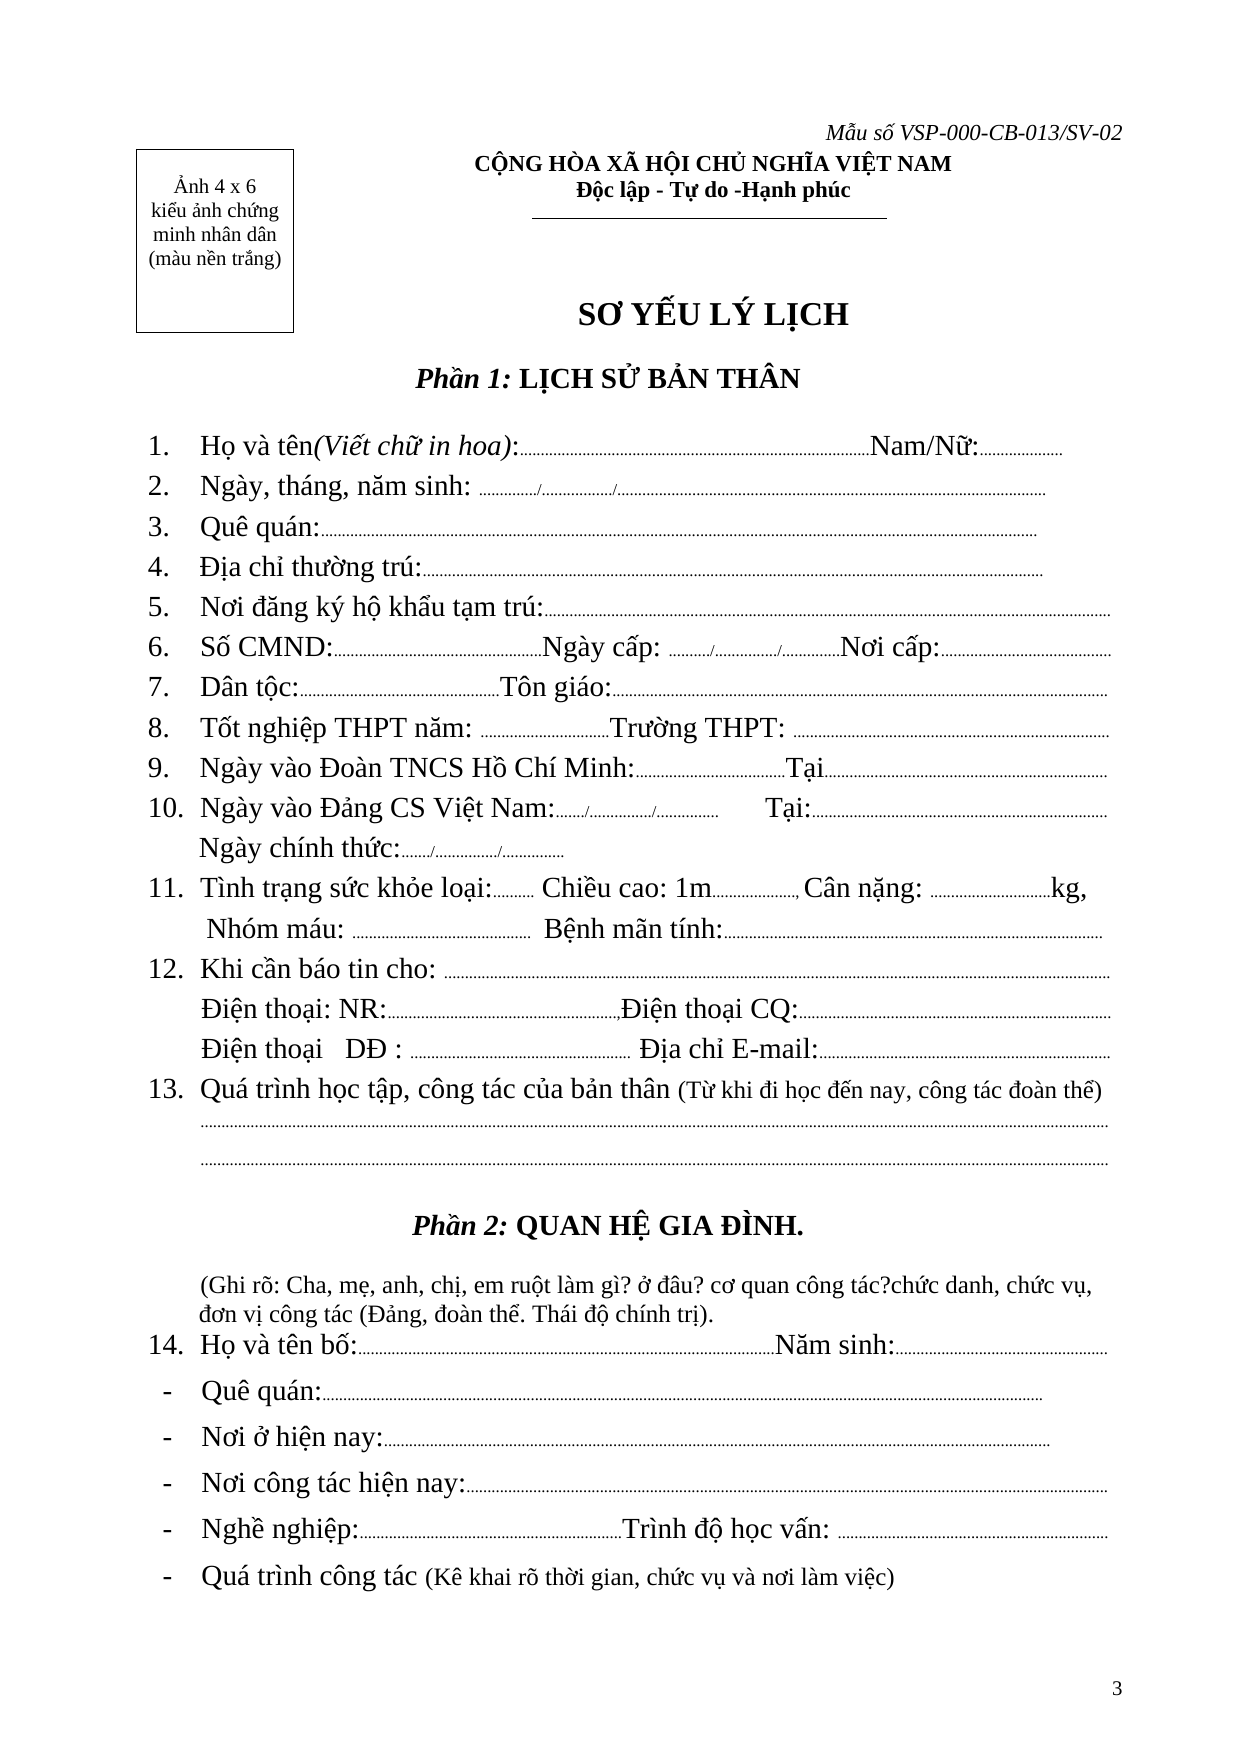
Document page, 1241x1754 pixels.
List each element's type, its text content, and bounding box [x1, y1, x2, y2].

list Ngày vào Đảng CS Việt Nam:......./.............../............... Tại:....................................................................... [148, 790, 1111, 824]
list Ngày, tháng, năm sinh: ............../................./....................................................................................................... [148, 468, 1111, 502]
text .......................................................................................................................................................................................................................... [148, 1150, 1112, 1169]
text - Quê quán:............................................................................................................................................................................. [148, 1373, 1111, 1407]
text Phần 2: QUAN HỆ GIA ĐÌNH. [148, 1208, 1068, 1241]
list Tình trạng sức khỏe loại:.......... Chiều cao: 1m...................., Cân nặng: .............................kg, [148, 871, 1111, 904]
list Khi cần báo tin cho: ................................................................................................................................................................ [148, 951, 1111, 984]
list Ngày vào Đoàn TNCS Hồ Chí Minh:....................................Tại.................................................................... [148, 750, 1111, 783]
list Nơi đăng ký hộ khẩu tạm trú:........................................................................................................................................ [148, 589, 1111, 623]
text Ngày chính thức:......./.............../............... [148, 830, 1111, 864]
text Nhóm máu: ........................................... Bệnh mãn tính:........................................................................................... [148, 911, 1111, 944]
text Điện thoại DĐ : ..................................................... Địa chỉ E-mail:...................................................................... [179, 1031, 1111, 1065]
text Điện thoại: NR:.......................................................,Điện thoại CQ:........................................................................... [179, 991, 1111, 1025]
list Số CMND:..................................................Ngày cấp: ........../.............../..............Nơi cấp:......................................... [148, 629, 1111, 663]
list Họ và tên bố:....................................................................................................Năm sinh:................................................... [148, 1327, 1111, 1361]
text .......................................................................................................................................................................................................................... [148, 1112, 1112, 1131]
list Dân tộc:................................................Tôn giáo:....................................................................................................................... [148, 669, 1111, 703]
text Mẫu số VSP-000-CB-013/SV-02 [148, 119, 1122, 145]
table_header CỘNG HÒA XÃ HỘI CHỦ NGHĨA VIỆT NAM Độc lập - Tự do -Hạnh phúc SƠ YẾU LÝ LỊCH [294, 149, 1133, 332]
list Tốt nghiệp THPT năm: ...............................Trường THPT: ............................................................................ [148, 710, 1111, 743]
text - Nơi ở hiện nay:................................................................................................................................................................ [148, 1419, 1111, 1453]
list Họ và tên(Viết chữ in hoa):....................................................................................Nam/Nữ:.................... [148, 428, 1111, 462]
table_header Ảnh 4 x 6 kiểu ảnh chứng minh nhân dân (màu nền trắng) [137, 150, 293, 332]
text (Ghi rõ: Cha, mẹ, anh, chị, em ruột làm gì? ở đâu? cơ quan công tác?chức danh, chức vụ, đơn vị công tác (Đảng, đoàn thể. Thái độ chính trị). [199, 1270, 1112, 1327]
text - Quá trình công tác (Kê khai rõ thời gian, chức vụ và nơi làm việc) [148, 1558, 1111, 1591]
list Địa chỉ thường trú:..................................................................................................................................................... [148, 549, 1111, 582]
text - Nghề nghiệp:...............................................................Trình độ học vấn: ................................................................. [148, 1512, 1111, 1545]
list Quê quán:............................................................................................................................................................................ [148, 509, 1111, 542]
list Quá trình học tập, công tác của bản thân (Từ khi đi học đến nay, công tác đoàn thể) [148, 1072, 1111, 1105]
text Phần 1: LỊCH SỬ BẢN THÂN [148, 361, 1068, 395]
